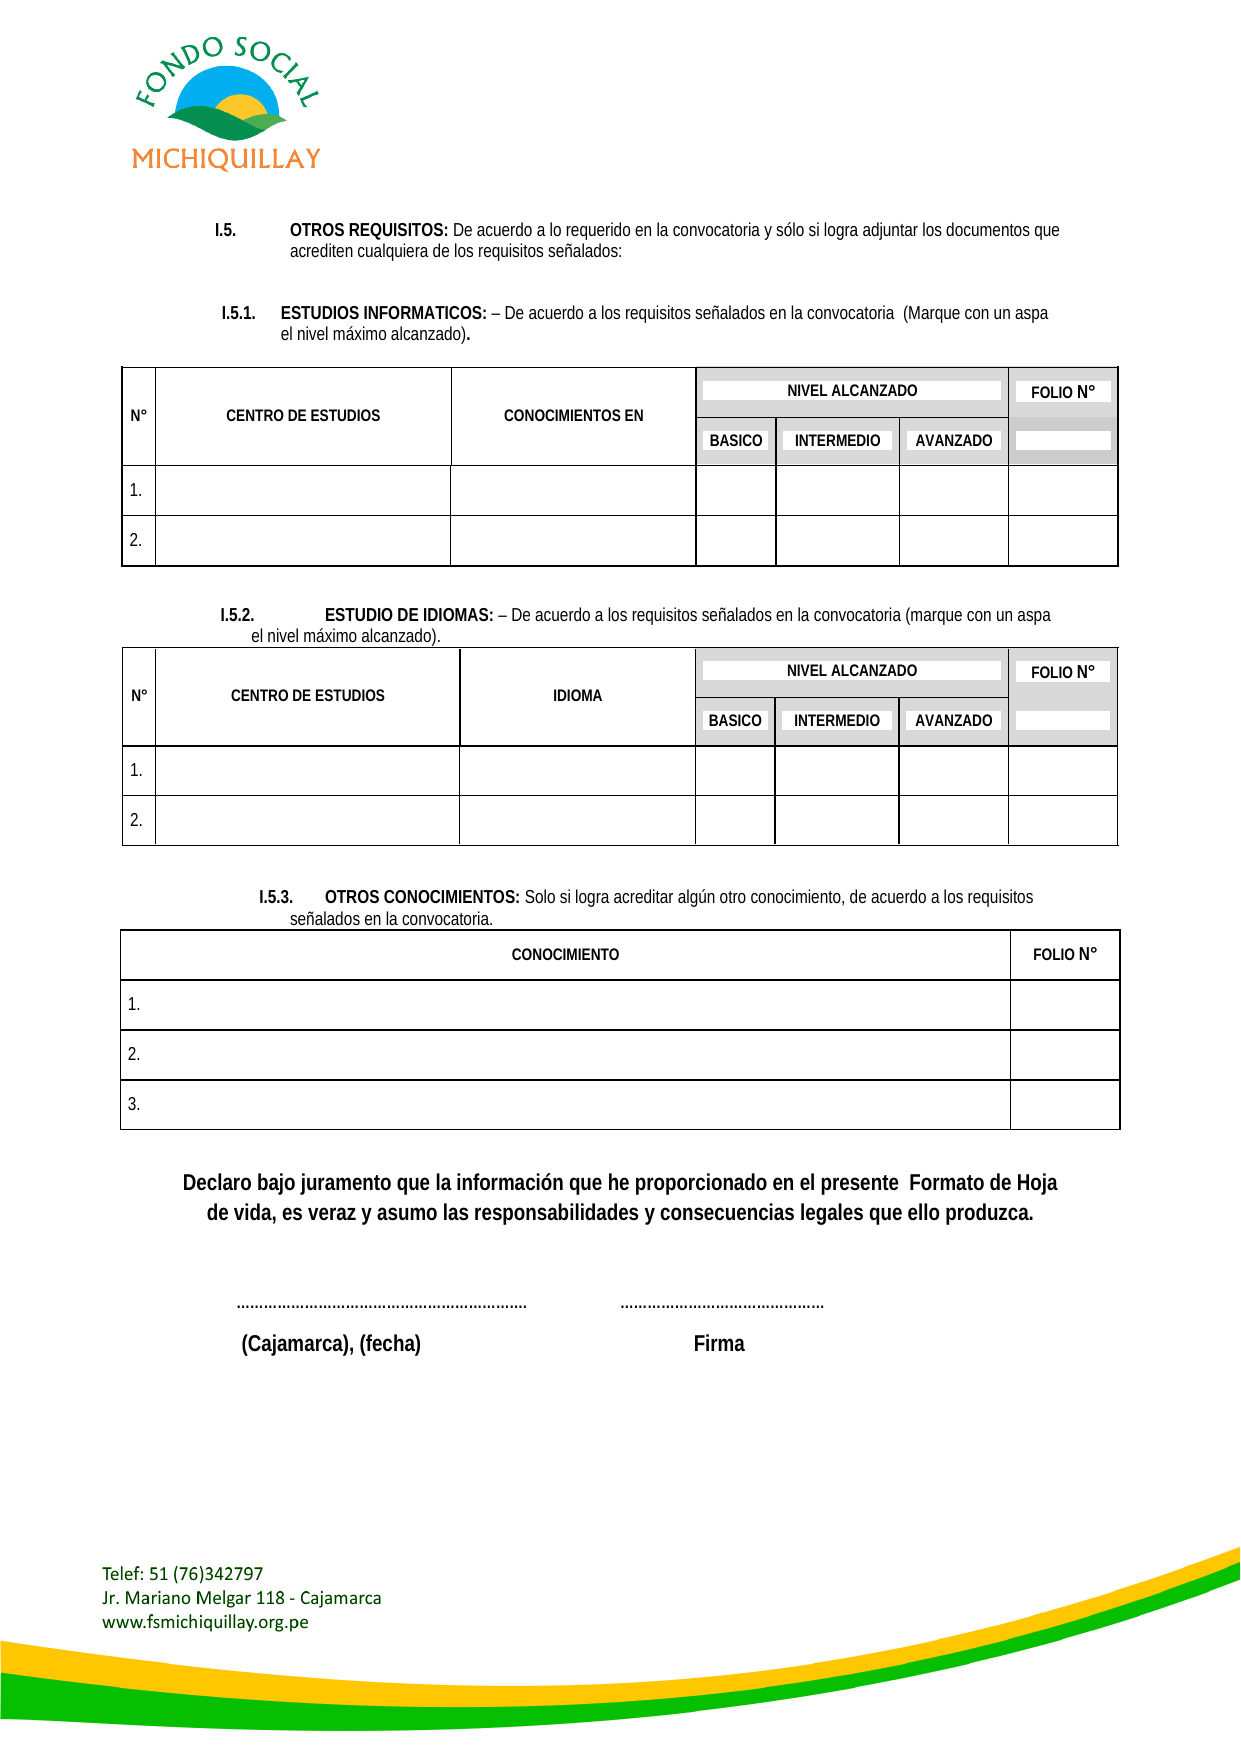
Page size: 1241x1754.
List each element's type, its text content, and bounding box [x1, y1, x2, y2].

list ESTUDIOS INFORMATICOS: – De acuerdo a los requisitos señalados en la convocatoria (Marque con un aspa el nivel máximo alcanzado). [222, 302, 1063, 345]
table_cell [121, 1031, 1010, 1079]
list ESTUDIO DE IDIOMAS: – De acuerdo a los requisitos señalados en la convocatoria (marque con un aspa el nivel máximo alcanzado). [220, 604, 1063, 647]
table_cell [460, 796, 695, 844]
table_cell AVANZADO [900, 418, 1008, 464]
table_cell [121, 981, 1010, 1029]
table_cell [451, 466, 695, 515]
table_cell [1009, 466, 1117, 515]
table_cell [1009, 697, 1117, 745]
table_cell [777, 516, 899, 565]
table_cell [900, 466, 1008, 515]
table_cell [156, 466, 450, 515]
table_header CONOCIMIENTO [121, 931, 1010, 979]
table_cell [1009, 417, 1117, 464]
table_cell [123, 747, 155, 795]
picture [131, 37, 321, 172]
table_cell AVANZADO [900, 698, 1008, 745]
table_header CENTRO DE ESTUDIOS [156, 648, 460, 745]
table_cell [900, 747, 1008, 795]
table_cell 1. [123, 466, 155, 515]
table_cell [460, 747, 695, 795]
table_cell [156, 796, 459, 844]
text ………………………………………………………. ……………………………………… [236, 1293, 1052, 1312]
table_header IDIOMA [461, 648, 695, 745]
table_cell [697, 516, 775, 565]
table_cell [777, 466, 899, 515]
table_cell [121, 1081, 1010, 1129]
table_cell [156, 747, 459, 795]
table_header NIVEL ALCANZADO [696, 648, 1008, 697]
table_cell [156, 516, 450, 565]
table_header FOLIO N° [1009, 368, 1117, 417]
list OTROS CONOCIMIENTOS: Solo si logra acreditar algún otro conocimiento, de acuerdo a los requisitos señalados en la convocatoria. [259, 886, 1063, 929]
table_header CENTRO DE ESTUDIOS [156, 368, 451, 464]
text Declaro bajo juramento que la información que he proporcionado en el presente Formato de Hoja de vida, es veraz y asumo las responsabilidades y consecuencias legales que ello produzca. [177, 1169, 1063, 1225]
table_cell [900, 796, 1008, 844]
text (Cajamarca), (fecha) Firma [236, 1330, 1052, 1356]
table_header CONOCIMIENTOS EN [452, 368, 695, 464]
table_header N° [123, 368, 155, 464]
table_cell [776, 796, 898, 844]
table_header FOLIO N° [1009, 648, 1117, 697]
table_cell 2. [123, 516, 155, 565]
table_cell INTERMEDIO [777, 418, 899, 464]
table_cell [696, 796, 774, 844]
table_cell [1009, 796, 1117, 844]
table_cell [1011, 1081, 1119, 1129]
table_cell BASICO [697, 418, 775, 464]
table_cell [451, 516, 695, 565]
table_cell [696, 747, 774, 795]
table_cell [1009, 747, 1117, 795]
table_header FOLIO N° [1011, 931, 1119, 979]
table_cell BASICO [696, 698, 774, 745]
table_cell [1011, 1031, 1119, 1079]
table_header N° [123, 648, 155, 745]
table_header NIVEL ALCANZADO [697, 368, 1008, 417]
table_cell INTERMEDIO [776, 698, 898, 745]
table_cell [900, 516, 1008, 565]
table_cell [1009, 516, 1117, 565]
table_cell [697, 466, 775, 515]
table_cell [776, 747, 898, 795]
table_cell [1011, 981, 1119, 1029]
picture [0, 1544, 1241, 1735]
table_cell [123, 796, 155, 844]
list OTROS REQUISITOS: De acuerdo a lo requerido en la convocatoria y sólo si logra adjuntar los documentos que acrediten cualquiera de los requisitos señalados: [215, 219, 1063, 262]
